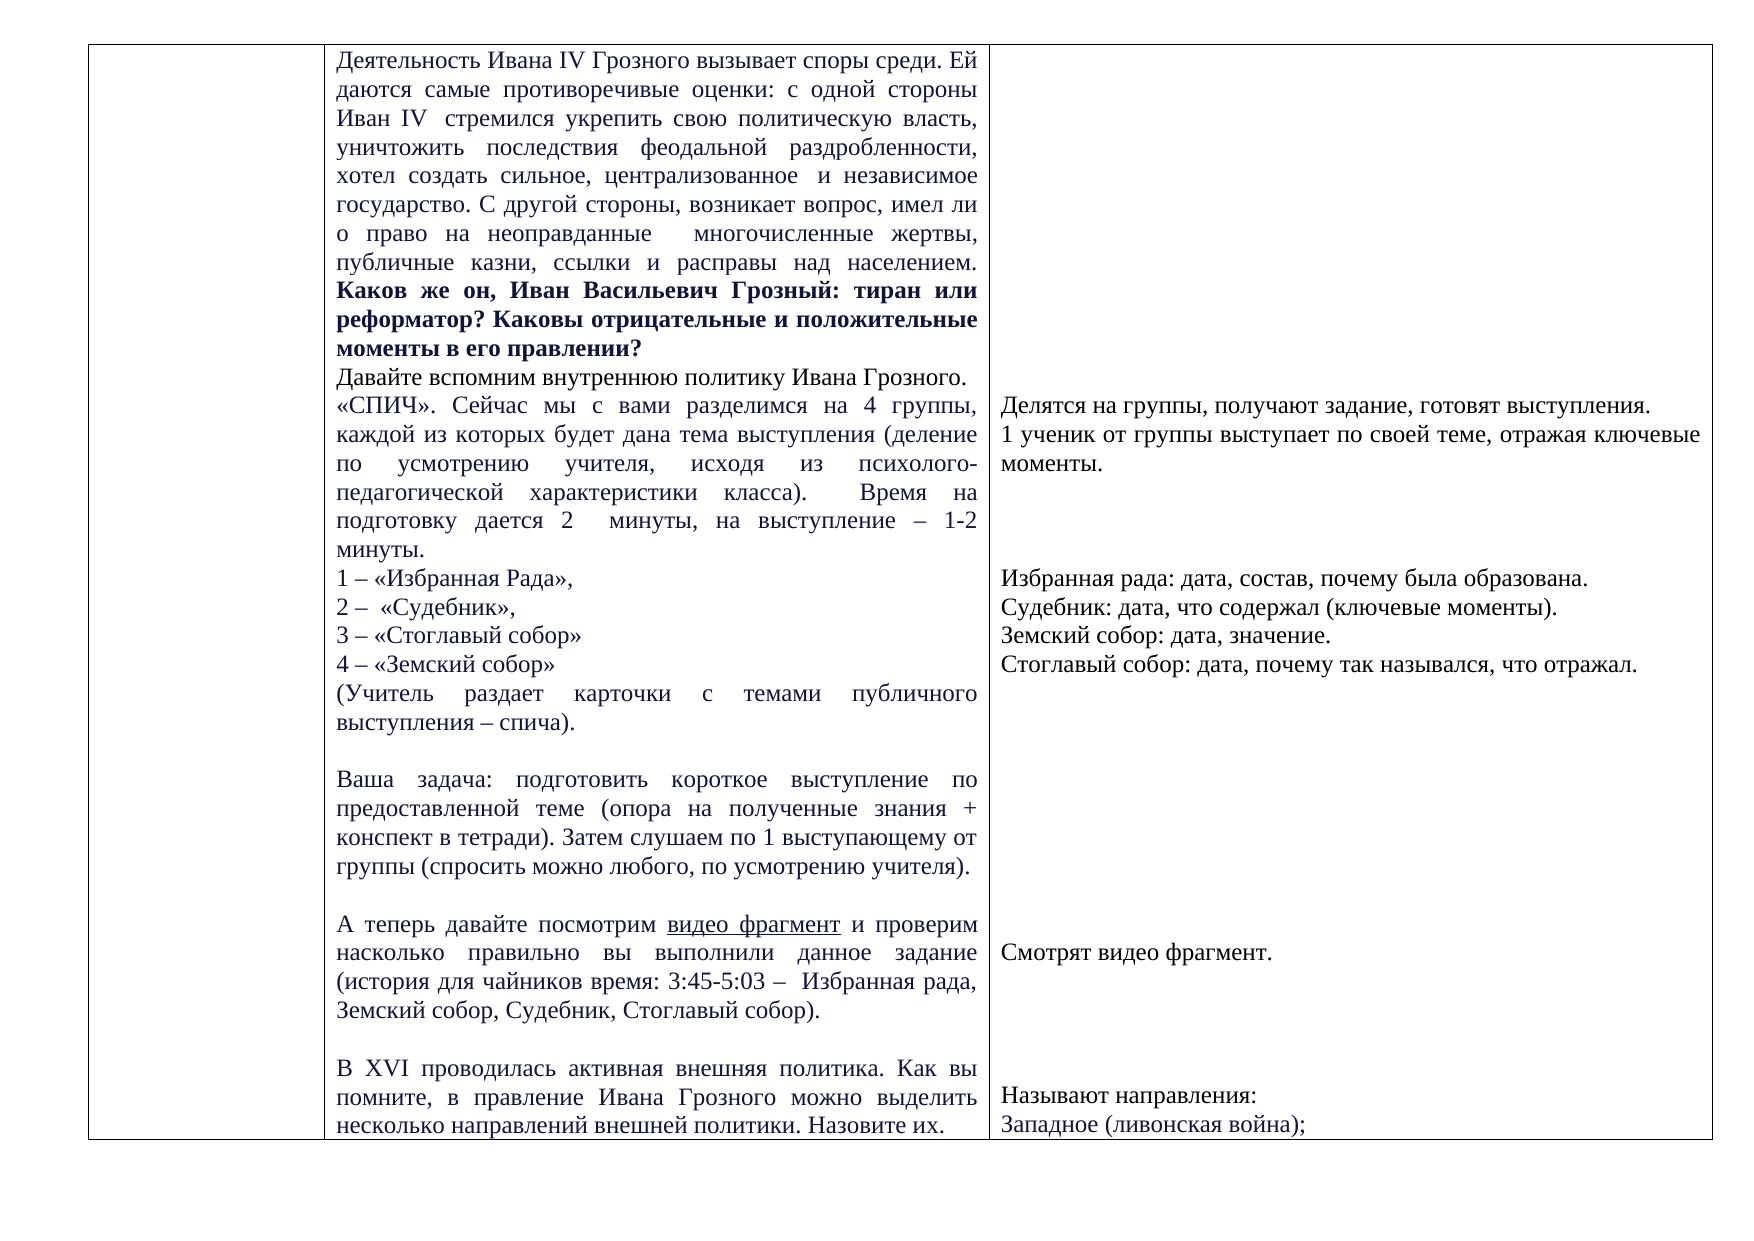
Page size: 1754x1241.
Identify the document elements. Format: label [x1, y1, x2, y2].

table_cell [325, 45, 989, 1139]
table_cell [990, 45, 1712, 1139]
table_cell [89, 45, 324, 1139]
